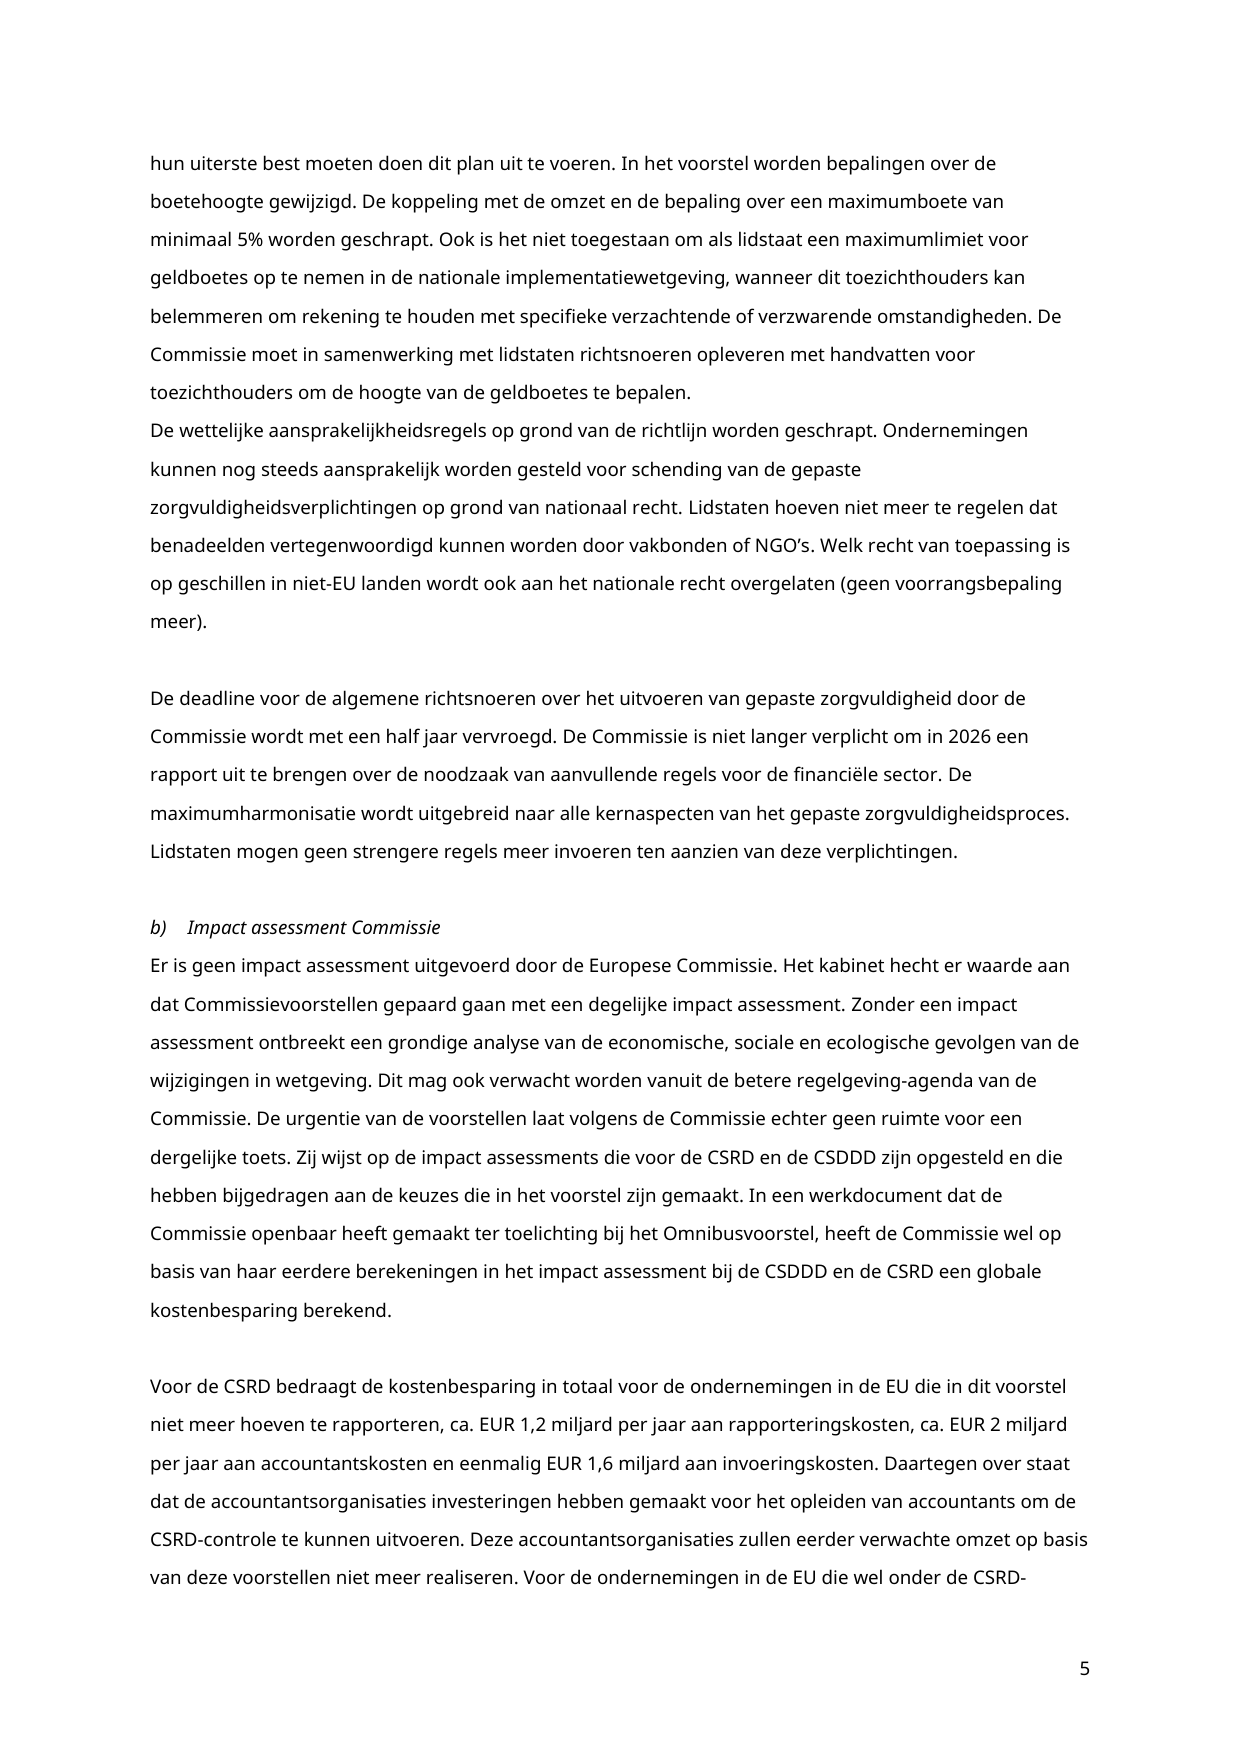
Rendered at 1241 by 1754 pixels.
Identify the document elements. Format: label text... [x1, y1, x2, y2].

text De wettelijke aansprakelijkheidsregels op grond van de richtlijn worden geschrapt. Ondernemingen kunnen nog steeds aansprakelijk worden gesteld voor schending van de gepaste zorgvuldigheidsverplichtingen op grond van nationaal recht. Lidstaten hoeven niet meer te regelen dat benadeelden vertegenwoordigd kunnen worden door vakbonden of NGO’s. Welk recht van toepassing is op geschillen in niet-EU landen wordt ook aan het nationale recht overgelaten (geen voorrangsbepaling meer). [150, 418, 1090, 634]
list Impact assessment Commissie [150, 914, 1090, 940]
list Er is geen impact assessment uitgevoerd door de Europese Commissie. Het kabinet hecht er waarde aan dat Commissievoorstellen gepaard gaan met een degelijke impact assessment. Zonder een impact assessment ontbreekt een grondige analyse van de economische, sociale en ecologische gevolgen van de wijzigingen in wetgeving. Dit mag ook verwacht worden vanuit de betere regelgeving-agenda van de Commissie. De urgentie van de voorstellen laat volgens de Commissie echter geen ruimte voor een dergelijke toets. Zij wijst op de impact assessments die voor de CSRD en de CSDDD zijn opgesteld en die hebben bijgedragen aan de keuzes die in het voorstel zijn gemaakt. In een werkdocument dat de Commissie openbaar heeft gemaakt ter toelichting bij het Omnibusvoorstel, heeft de Commissie wel op basis van haar eerdere berekeningen in het impact assessment bij de CSDDD en de CSRD een globale kostenbesparing berekend. [150, 953, 1090, 1322]
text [150, 150, 1090, 405]
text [150, 1373, 1090, 1590]
list De deadline voor de algemene richtsnoeren over het uitvoeren van gepaste zorgvuldigheid door de Commissie wordt met een half jaar vervroegd. De Commissie is niet langer verplicht om in 2026 een rapport uit te brengen over de noodzaak van aanvullende regels voor de financiële sector. De maximumharmonisatie wordt uitgebreid naar alle kernaspecten van het gepaste zorgvuldigheidsproces. Lidstaten mogen geen strengere regels meer invoeren ten aanzien van deze verplichtingen. [150, 685, 1090, 864]
